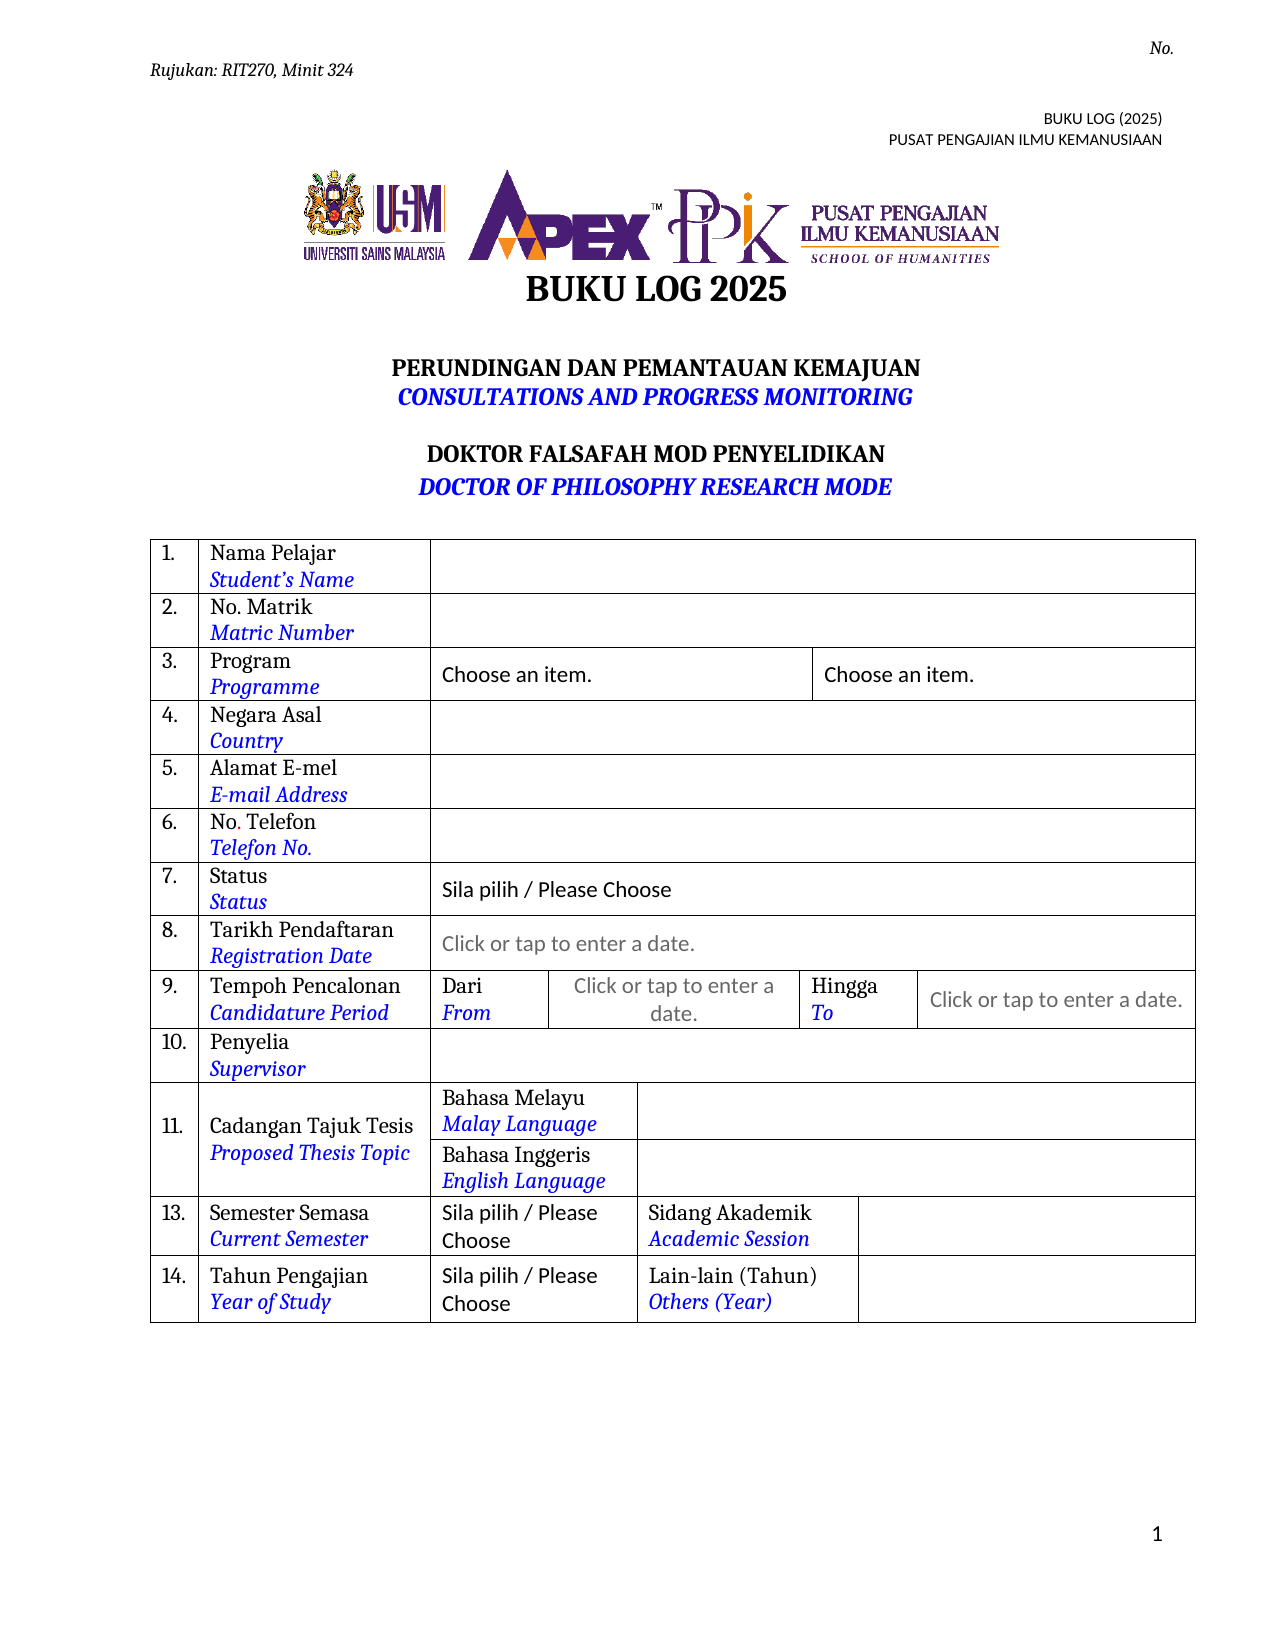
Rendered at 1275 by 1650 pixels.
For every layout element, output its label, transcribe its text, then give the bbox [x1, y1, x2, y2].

table_cell Bahasa Melayu Malay Language [431, 1083, 637, 1138]
table_cell Bahasa Inggeris English Language [431, 1140, 637, 1196]
table_cell Dari From [431, 971, 548, 1028]
table_cell Penyelia Supervisor [199, 1029, 430, 1082]
text DOKTOR FALSAFAH MOD PENYELIDIKAN [150, 440, 1162, 469]
table_cell [151, 648, 198, 700]
table_cell [151, 755, 198, 808]
table_cell Semester Semasa Current Semester [199, 1197, 430, 1255]
table_cell Program Programme [199, 648, 430, 700]
table_cell Status Status [199, 863, 430, 915]
table_cell Negara Asal Country [199, 701, 430, 754]
table_cell [151, 701, 198, 754]
table_header Nama Pelajar Student’s Name [199, 540, 430, 593]
table_cell [151, 1083, 198, 1196]
picture [304, 169, 1009, 264]
table_cell Tahun Pengajian Year of Study [199, 1256, 430, 1322]
table_cell Tempoh Pencalonan Candidature Period [199, 971, 430, 1028]
text BUKU LOG 2025 [150, 267, 1162, 311]
table_cell [151, 1197, 198, 1255]
table_cell Sidang Akademik Academic Session [638, 1197, 858, 1255]
table_cell Lain-lain (Tahun) Others (Year) [638, 1256, 858, 1322]
table_cell [151, 916, 198, 970]
table_cell Hingga To [800, 971, 917, 1028]
text CONSULTATIONS AND PROGRESS MONITORING [150, 382, 1162, 411]
table_cell Tarikh Pendaftaran Registration Date [199, 916, 430, 970]
text DOCTOR OF PHILOSOPHY RESEARCH MODE [150, 473, 1162, 502]
table_cell [151, 971, 198, 1028]
table_cell [151, 594, 198, 647]
table_header [431, 540, 1195, 593]
table_cell [431, 701, 1195, 754]
table_cell No. Telefon Telefon No. [199, 809, 430, 862]
table_cell [859, 1197, 1195, 1255]
table_cell [431, 755, 1195, 808]
table_cell [431, 594, 1195, 647]
table_header [151, 540, 198, 593]
table_cell [638, 1083, 1195, 1138]
table_cell [151, 1256, 198, 1322]
table_cell [151, 1029, 198, 1082]
table_cell Cadangan Tajuk Tesis Proposed Thesis Topic [199, 1083, 430, 1196]
text PERUNDINGAN DAN PEMANTAUAN KEMAJUAN [150, 354, 1162, 382]
table_cell No. Matrik Matric Number [199, 594, 430, 647]
table_cell [151, 863, 198, 915]
table_cell [431, 1029, 1195, 1082]
table_cell Alamat E-mel E-mail Address [199, 755, 430, 808]
table_cell [859, 1256, 1195, 1322]
table_cell [638, 1140, 1195, 1196]
table_cell [431, 809, 1195, 862]
table_cell [151, 809, 198, 862]
